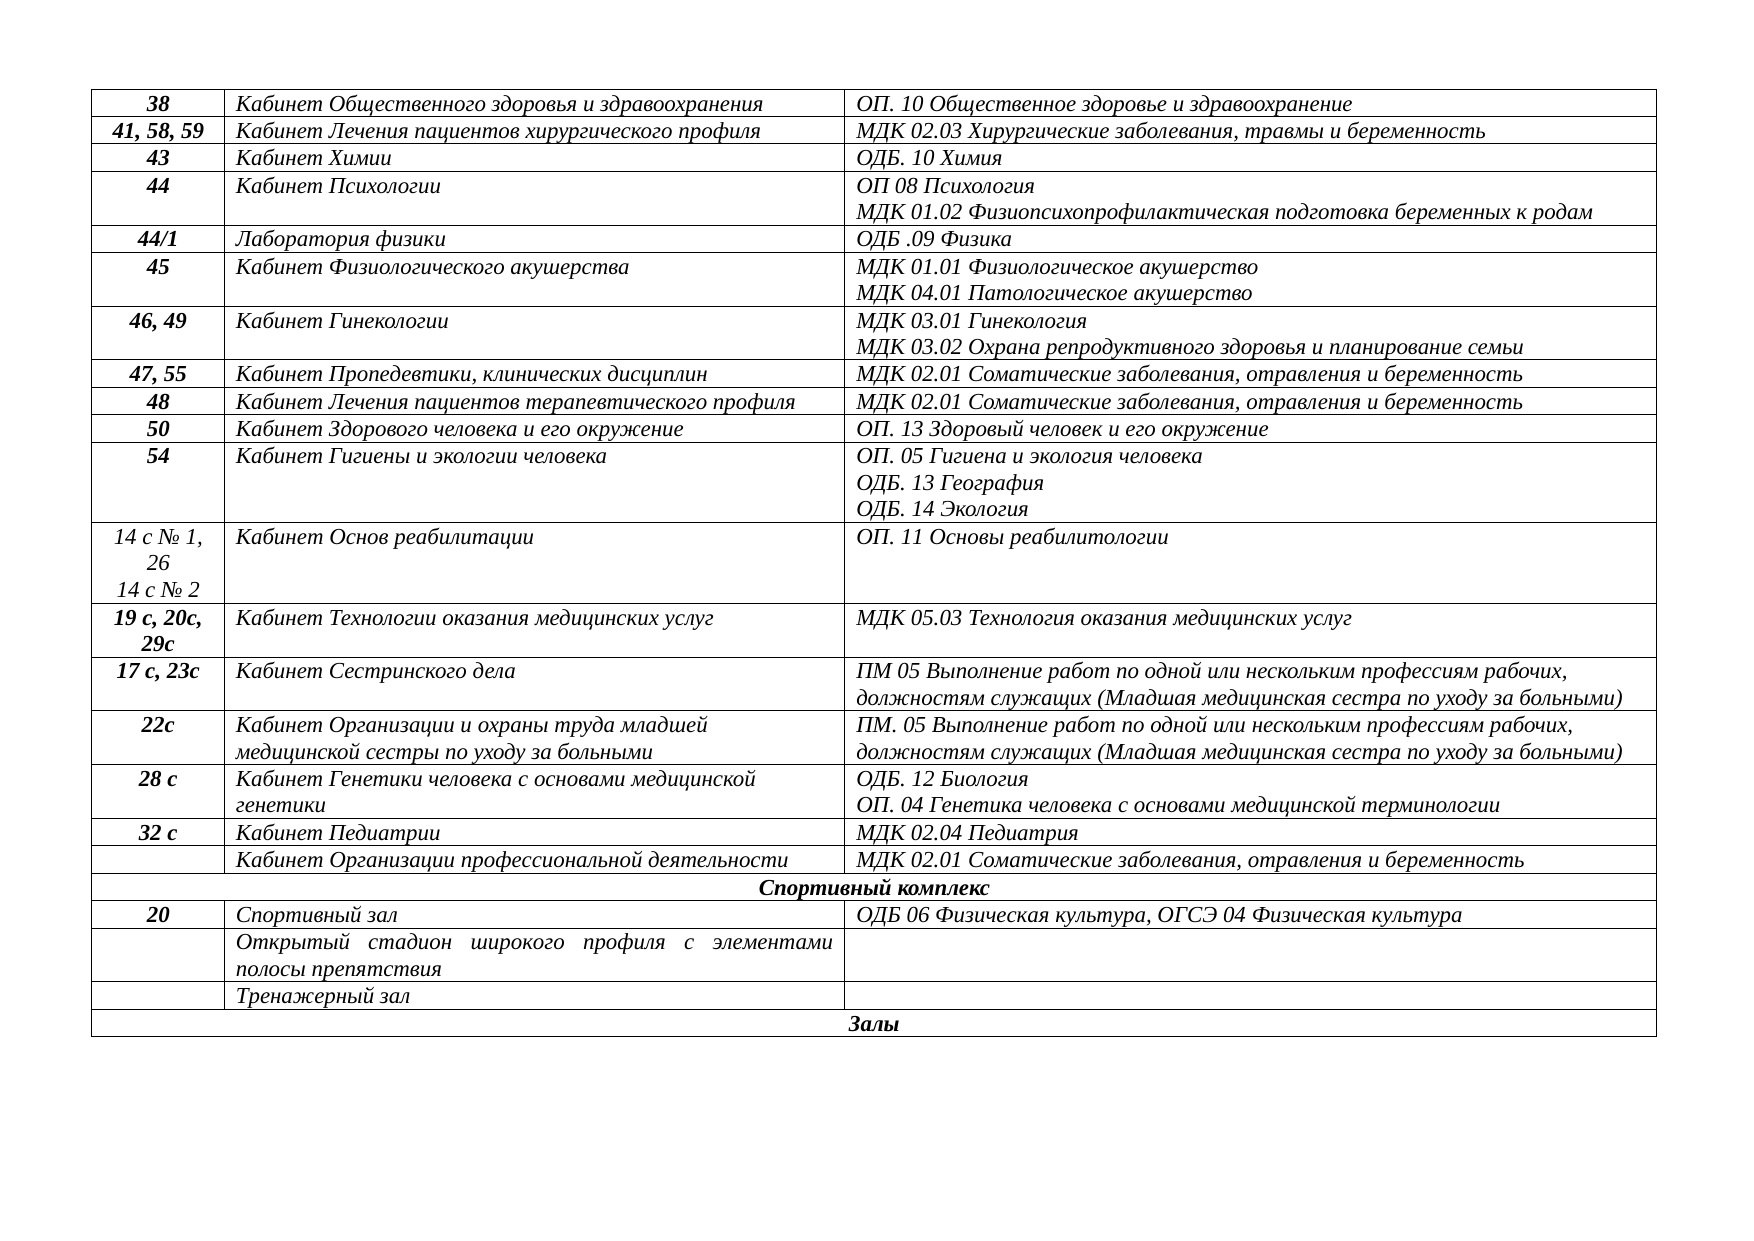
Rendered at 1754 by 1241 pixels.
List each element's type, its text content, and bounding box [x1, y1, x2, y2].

table_cell [92, 846, 224, 873]
table_cell Кабинет Химии [225, 144, 844, 171]
table_cell Кабинет Генетики человека с основами медицинской генетики [225, 765, 844, 818]
table_cell 14 с № 1, 26 [92, 523, 224, 575]
table_cell МДК 02.04 Педиатрия [845, 819, 1656, 845]
table_cell 44/1 [92, 226, 224, 252]
table_cell МДК 02.01 Соматические заболевания, отравления и беременность [845, 846, 1656, 873]
table_cell Спортивный зал [225, 901, 844, 927]
table_cell 38 [92, 90, 224, 116]
table_cell 46, 49 [92, 307, 224, 359]
table_cell ОДБ. 10 Химия [845, 144, 1656, 171]
table_cell Кабинет Сестринского дела [225, 658, 844, 710]
table_cell Кабинет Педиатрии [225, 819, 844, 845]
table_cell Тренажерный зал [225, 982, 844, 1008]
table_cell Залы [92, 1010, 1656, 1036]
table_cell ОП. 11 Основы реабилитологии [845, 523, 1656, 603]
table_cell 14 с № 2 [92, 575, 224, 603]
table_cell 45 [92, 253, 224, 306]
table_cell ПМ 05 Выполнение работ по одной или нескольким профессиям рабочих, должностям служащих (Младшая медицинская сестра по уходу за больными) [845, 658, 1656, 710]
table_cell [92, 982, 224, 1008]
table_cell 48 [92, 388, 224, 414]
table_cell ОП. 13 Здоровый человек и его окружение [845, 415, 1656, 442]
table_cell ОП. 05 Гигиена и экология человека ОДБ. 13 География ОДБ. 14 Экология [845, 443, 1656, 522]
table_cell Кабинет Лечения пациентов терапевтического профиля [225, 388, 844, 414]
table_cell Кабинет Физиологического акушерства [225, 253, 844, 306]
table_cell ОДБ .09 Физика [845, 226, 1656, 252]
table_cell МДК 05.03 Технология оказания медицинских услуг [845, 604, 1656, 657]
table_cell 41, 58, 59 [92, 117, 224, 143]
table_cell 19 с, 20с, 29с [92, 604, 224, 657]
table_cell [92, 929, 224, 981]
table_cell Кабинет Лечения пациентов хирургического профиля [225, 117, 844, 143]
table_cell ОП 08 Психология МДК 01.02 Физиопсихопрофилактическая подготовка беременных к родам [845, 172, 1656, 224]
table_cell МДК 02.01 Соматические заболевания, отравления и беременность [845, 360, 1656, 387]
table_cell МДК 03.01 Гинекология МДК 03.02 Охрана репродуктивного здоровья и планирование семьи [845, 307, 1656, 359]
table_cell Кабинет Основ реабилитации [225, 523, 844, 603]
table_cell 47, 55 [92, 360, 224, 387]
table_cell 32 с [92, 819, 224, 845]
table_cell Кабинет Организации профессиональной деятельности [225, 846, 844, 873]
table_cell Открытый стадион широкого профиля с элементами полосы препятствия [225, 929, 844, 981]
table_cell 17 с, 23с [92, 658, 224, 710]
table_cell 22с [92, 711, 224, 764]
table_cell Кабинет Гигиены и экологии человека [225, 443, 844, 522]
table_cell ОДБ. 12 Биология ОП. 04 Генетика человека с основами медицинской терминологии [845, 765, 1656, 818]
table_cell МДК 02.01 Соматические заболевания, отравления и беременность [845, 388, 1656, 414]
table_cell ОДБ 06 Физическая культура, ОГСЭ 04 Физическая культура [845, 901, 1656, 927]
table_cell ПМ. 05 Выполнение работ по одной или нескольким профессиям рабочих, должностям служащих (Младшая медицинская сестра по уходу за больными) [845, 711, 1656, 764]
table_cell МДК 02.03 Хирургические заболевания, травмы и беременность [845, 117, 1656, 143]
table_cell Лаборатория физики [225, 226, 844, 252]
table_cell [845, 982, 1656, 1008]
table_cell Кабинет Пропедевтики, клинических дисциплин [225, 360, 844, 387]
table_cell Спортивный комплекс [92, 874, 1656, 900]
table_cell 50 [92, 415, 224, 442]
table_cell ОП. 10 Общественное здоровье и здравоохранение [845, 90, 1656, 116]
table_cell [845, 929, 1656, 981]
table_cell 28 с [92, 765, 224, 818]
table_cell Кабинет Гинекологии [225, 307, 844, 359]
table_cell Кабинет Общественного здоровья и здравоохранения [225, 90, 844, 116]
table_cell Кабинет Технологии оказания медицинских услуг [225, 604, 844, 657]
table_cell Кабинет Организации и охраны труда младшей медицинской сестры по уходу за больными [225, 711, 844, 764]
table_cell 20 [92, 901, 224, 927]
table_cell 54 [92, 443, 224, 522]
table_cell Кабинет Здорового человека и его окружение [225, 415, 844, 442]
table_cell 43 [92, 144, 224, 171]
table_cell МДК 01.01 Физиологическое акушерство МДК 04.01 Патологическое акушерство [845, 253, 1656, 306]
table_cell Кабинет Психологии [225, 172, 844, 224]
table_cell 44 [92, 172, 224, 224]
